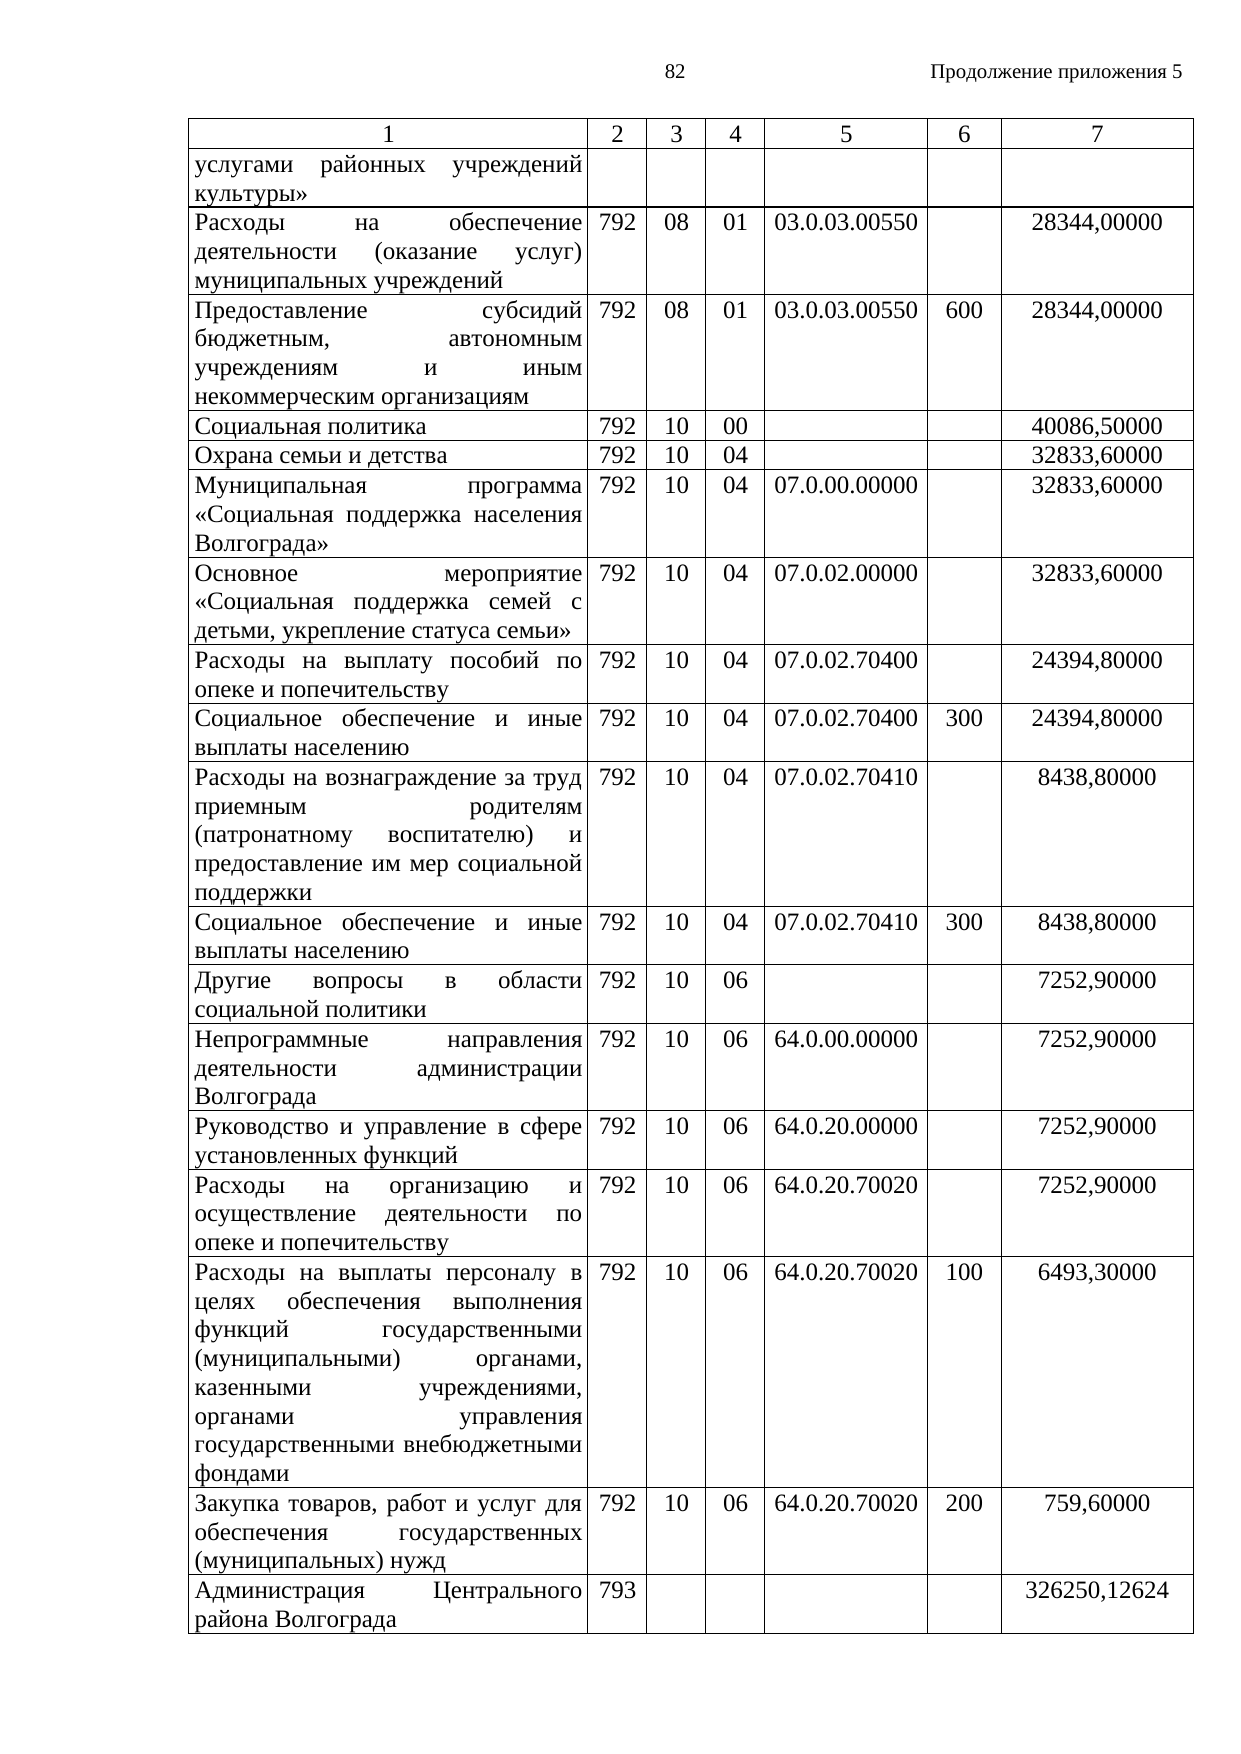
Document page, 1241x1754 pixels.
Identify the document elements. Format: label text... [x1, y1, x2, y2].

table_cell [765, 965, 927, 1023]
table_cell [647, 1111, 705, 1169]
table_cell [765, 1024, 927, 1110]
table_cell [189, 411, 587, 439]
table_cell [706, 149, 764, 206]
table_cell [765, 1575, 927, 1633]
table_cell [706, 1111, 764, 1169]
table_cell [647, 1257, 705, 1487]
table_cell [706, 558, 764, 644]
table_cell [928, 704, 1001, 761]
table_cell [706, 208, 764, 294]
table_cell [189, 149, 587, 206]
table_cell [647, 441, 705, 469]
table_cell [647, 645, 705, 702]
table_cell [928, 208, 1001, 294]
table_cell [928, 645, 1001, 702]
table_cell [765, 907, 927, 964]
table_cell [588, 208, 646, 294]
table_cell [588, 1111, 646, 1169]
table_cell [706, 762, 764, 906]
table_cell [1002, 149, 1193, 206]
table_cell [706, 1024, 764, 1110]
table_header 4 [706, 119, 764, 148]
table_header 3 [647, 119, 705, 148]
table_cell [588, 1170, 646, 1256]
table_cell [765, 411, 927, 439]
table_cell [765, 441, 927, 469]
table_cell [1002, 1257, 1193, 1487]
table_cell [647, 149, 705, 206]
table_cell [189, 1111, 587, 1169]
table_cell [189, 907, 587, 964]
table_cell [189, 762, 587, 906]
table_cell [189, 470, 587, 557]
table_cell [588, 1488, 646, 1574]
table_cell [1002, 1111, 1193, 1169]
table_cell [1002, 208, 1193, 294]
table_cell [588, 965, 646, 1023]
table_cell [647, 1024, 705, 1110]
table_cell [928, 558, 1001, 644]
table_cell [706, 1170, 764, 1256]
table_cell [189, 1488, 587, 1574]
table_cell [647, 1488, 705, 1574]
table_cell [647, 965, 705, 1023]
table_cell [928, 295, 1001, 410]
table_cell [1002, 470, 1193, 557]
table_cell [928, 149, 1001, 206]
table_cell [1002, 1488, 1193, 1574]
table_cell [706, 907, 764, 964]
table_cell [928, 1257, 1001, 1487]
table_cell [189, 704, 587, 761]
table_header 5 [765, 119, 927, 148]
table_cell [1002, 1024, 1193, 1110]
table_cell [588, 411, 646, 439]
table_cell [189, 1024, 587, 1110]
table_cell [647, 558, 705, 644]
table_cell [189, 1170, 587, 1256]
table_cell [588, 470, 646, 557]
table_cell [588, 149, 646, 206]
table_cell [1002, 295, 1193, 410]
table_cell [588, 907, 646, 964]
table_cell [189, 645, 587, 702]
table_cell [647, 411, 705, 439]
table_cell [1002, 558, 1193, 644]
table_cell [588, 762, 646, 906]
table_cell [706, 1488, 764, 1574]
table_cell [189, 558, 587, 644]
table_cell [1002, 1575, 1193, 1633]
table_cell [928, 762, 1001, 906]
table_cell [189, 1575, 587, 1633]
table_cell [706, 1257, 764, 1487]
table_header 1 [189, 119, 587, 148]
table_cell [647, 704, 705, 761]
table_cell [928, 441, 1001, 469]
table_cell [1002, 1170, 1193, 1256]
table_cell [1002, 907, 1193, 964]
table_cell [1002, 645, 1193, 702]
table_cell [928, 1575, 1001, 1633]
table_header 6 [928, 119, 1001, 148]
table_header 2 [588, 119, 646, 148]
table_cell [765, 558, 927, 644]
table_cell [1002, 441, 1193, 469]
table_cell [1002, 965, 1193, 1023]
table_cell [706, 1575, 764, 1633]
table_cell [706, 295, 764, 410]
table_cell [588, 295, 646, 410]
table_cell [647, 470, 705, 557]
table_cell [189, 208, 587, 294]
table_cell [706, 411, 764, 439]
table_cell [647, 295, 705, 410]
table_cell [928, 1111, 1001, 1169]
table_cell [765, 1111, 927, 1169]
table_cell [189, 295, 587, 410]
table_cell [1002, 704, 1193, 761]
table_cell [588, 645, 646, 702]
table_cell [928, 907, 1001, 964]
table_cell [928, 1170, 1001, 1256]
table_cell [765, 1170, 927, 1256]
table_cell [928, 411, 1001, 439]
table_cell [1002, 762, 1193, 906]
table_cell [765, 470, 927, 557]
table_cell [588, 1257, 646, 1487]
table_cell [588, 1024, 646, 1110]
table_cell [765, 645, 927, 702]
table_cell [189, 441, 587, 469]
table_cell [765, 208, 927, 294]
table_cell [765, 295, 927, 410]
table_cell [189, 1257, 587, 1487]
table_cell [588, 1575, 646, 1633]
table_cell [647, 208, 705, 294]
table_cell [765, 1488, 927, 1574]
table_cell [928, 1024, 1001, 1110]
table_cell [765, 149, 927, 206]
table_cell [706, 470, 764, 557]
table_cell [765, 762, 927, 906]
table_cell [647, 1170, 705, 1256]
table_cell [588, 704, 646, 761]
table_header 7 [1002, 119, 1193, 148]
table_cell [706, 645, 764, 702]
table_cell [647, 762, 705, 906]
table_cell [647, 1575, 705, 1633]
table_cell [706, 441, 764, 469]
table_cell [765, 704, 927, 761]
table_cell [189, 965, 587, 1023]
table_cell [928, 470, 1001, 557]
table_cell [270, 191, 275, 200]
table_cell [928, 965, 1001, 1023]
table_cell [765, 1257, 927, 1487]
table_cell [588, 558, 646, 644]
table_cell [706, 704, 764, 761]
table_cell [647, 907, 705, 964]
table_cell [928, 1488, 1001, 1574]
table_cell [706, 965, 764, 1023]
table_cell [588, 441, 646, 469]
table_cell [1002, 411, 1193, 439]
